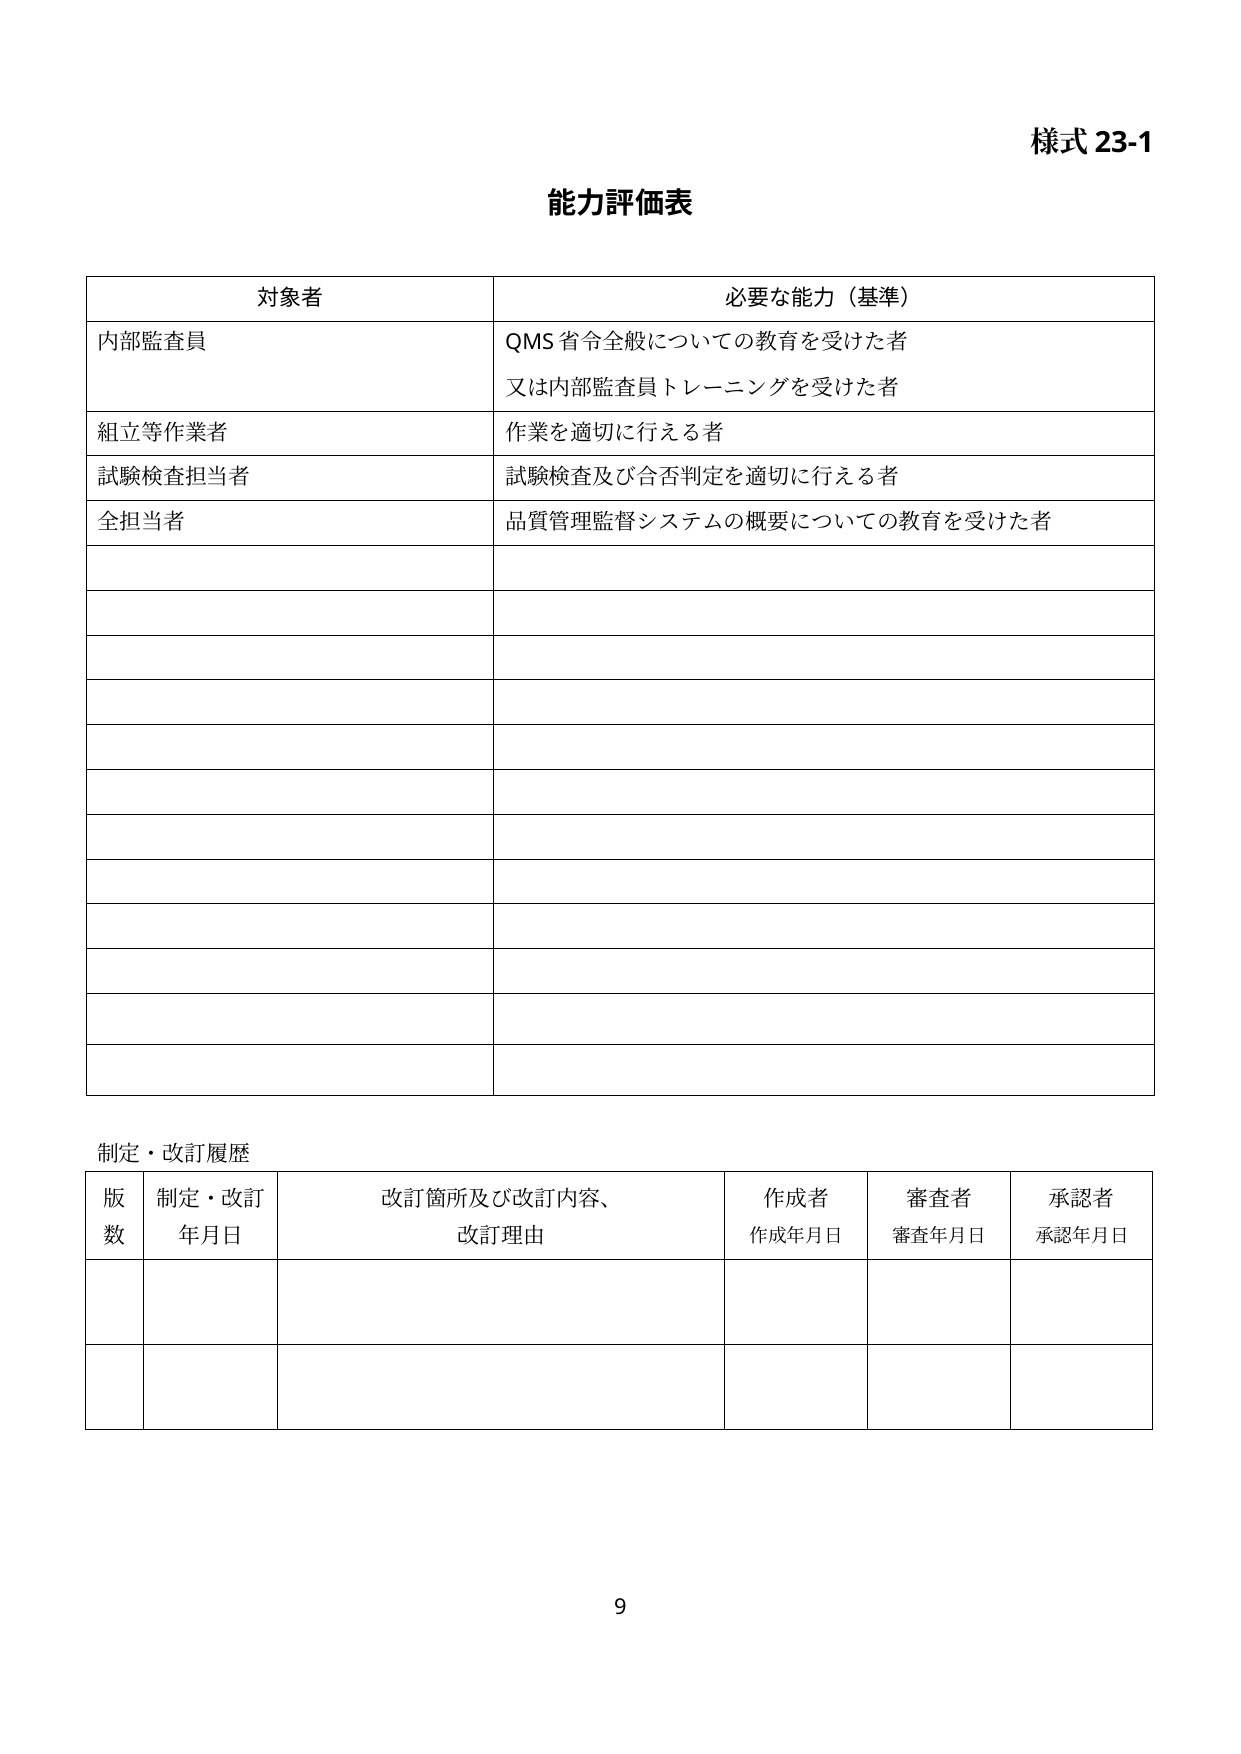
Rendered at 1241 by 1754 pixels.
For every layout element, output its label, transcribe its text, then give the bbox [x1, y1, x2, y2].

table_cell [144, 1345, 277, 1428]
table_cell 組立等作業者 [87, 412, 493, 455]
table_cell [494, 994, 1154, 1044]
table_cell 全担当者 [87, 501, 493, 545]
table_cell [87, 994, 493, 1044]
table_cell [494, 770, 1154, 814]
table_cell [494, 860, 1154, 903]
table_cell [868, 1345, 1010, 1428]
table_cell 試験検査及び合否判定を適切に行える者 [494, 456, 1154, 500]
table_cell [87, 860, 493, 903]
table_cell [87, 949, 493, 993]
table_cell [87, 770, 493, 814]
table_cell [87, 815, 493, 858]
table_cell [494, 591, 1154, 634]
table_cell [725, 1260, 867, 1343]
table_header 改訂箇所及び改訂内容、 改訂理由 [278, 1172, 724, 1258]
table_cell [494, 904, 1154, 948]
table_cell [278, 1345, 724, 1428]
table_header 作成者 作成年月日 [725, 1172, 867, 1258]
table_cell [144, 1260, 277, 1343]
table_cell 内部監査員 [87, 322, 493, 411]
table_cell [494, 949, 1154, 993]
table_header 制定・改訂 年月日 [144, 1172, 277, 1258]
table_cell [87, 591, 493, 634]
text 制定・改訂履歴 [75, 1133, 1165, 1171]
table_cell [86, 1260, 143, 1343]
table_cell [868, 1260, 1010, 1343]
table_cell [86, 1345, 143, 1428]
table_cell QMS省令全般についての教育を受けた者 又は内部監査員トレーニングを受けた者 [494, 322, 1154, 411]
table_header 必要な能力（基準） [494, 277, 1154, 321]
table_cell [87, 904, 493, 948]
table_cell [494, 680, 1154, 724]
table_cell [494, 546, 1154, 590]
table_cell [87, 636, 493, 679]
table_cell [278, 1260, 724, 1343]
text 能力評価表 [75, 163, 1165, 238]
table_header 版数 [86, 1172, 143, 1258]
table_cell [494, 636, 1154, 679]
table_cell [1011, 1345, 1152, 1428]
table_cell [87, 546, 493, 590]
table_cell [87, 680, 493, 724]
table_cell 試験検査担当者 [87, 456, 493, 500]
table_cell [87, 1045, 493, 1095]
table_header 承認者 承認年月日 [1011, 1172, 1152, 1258]
table_header 審査者 審査年月日 [868, 1172, 1010, 1258]
table_cell [494, 815, 1154, 858]
table_header 対象者 [87, 277, 493, 321]
table_cell 作業を適切に行える者 [494, 412, 1154, 455]
table_cell [87, 725, 493, 769]
table_cell [494, 1045, 1154, 1095]
table_cell [1011, 1260, 1152, 1343]
table_cell [725, 1345, 867, 1428]
table_cell 品質管理監督システムの概要についての教育を受けた者 [494, 501, 1154, 545]
table_cell [494, 725, 1154, 769]
